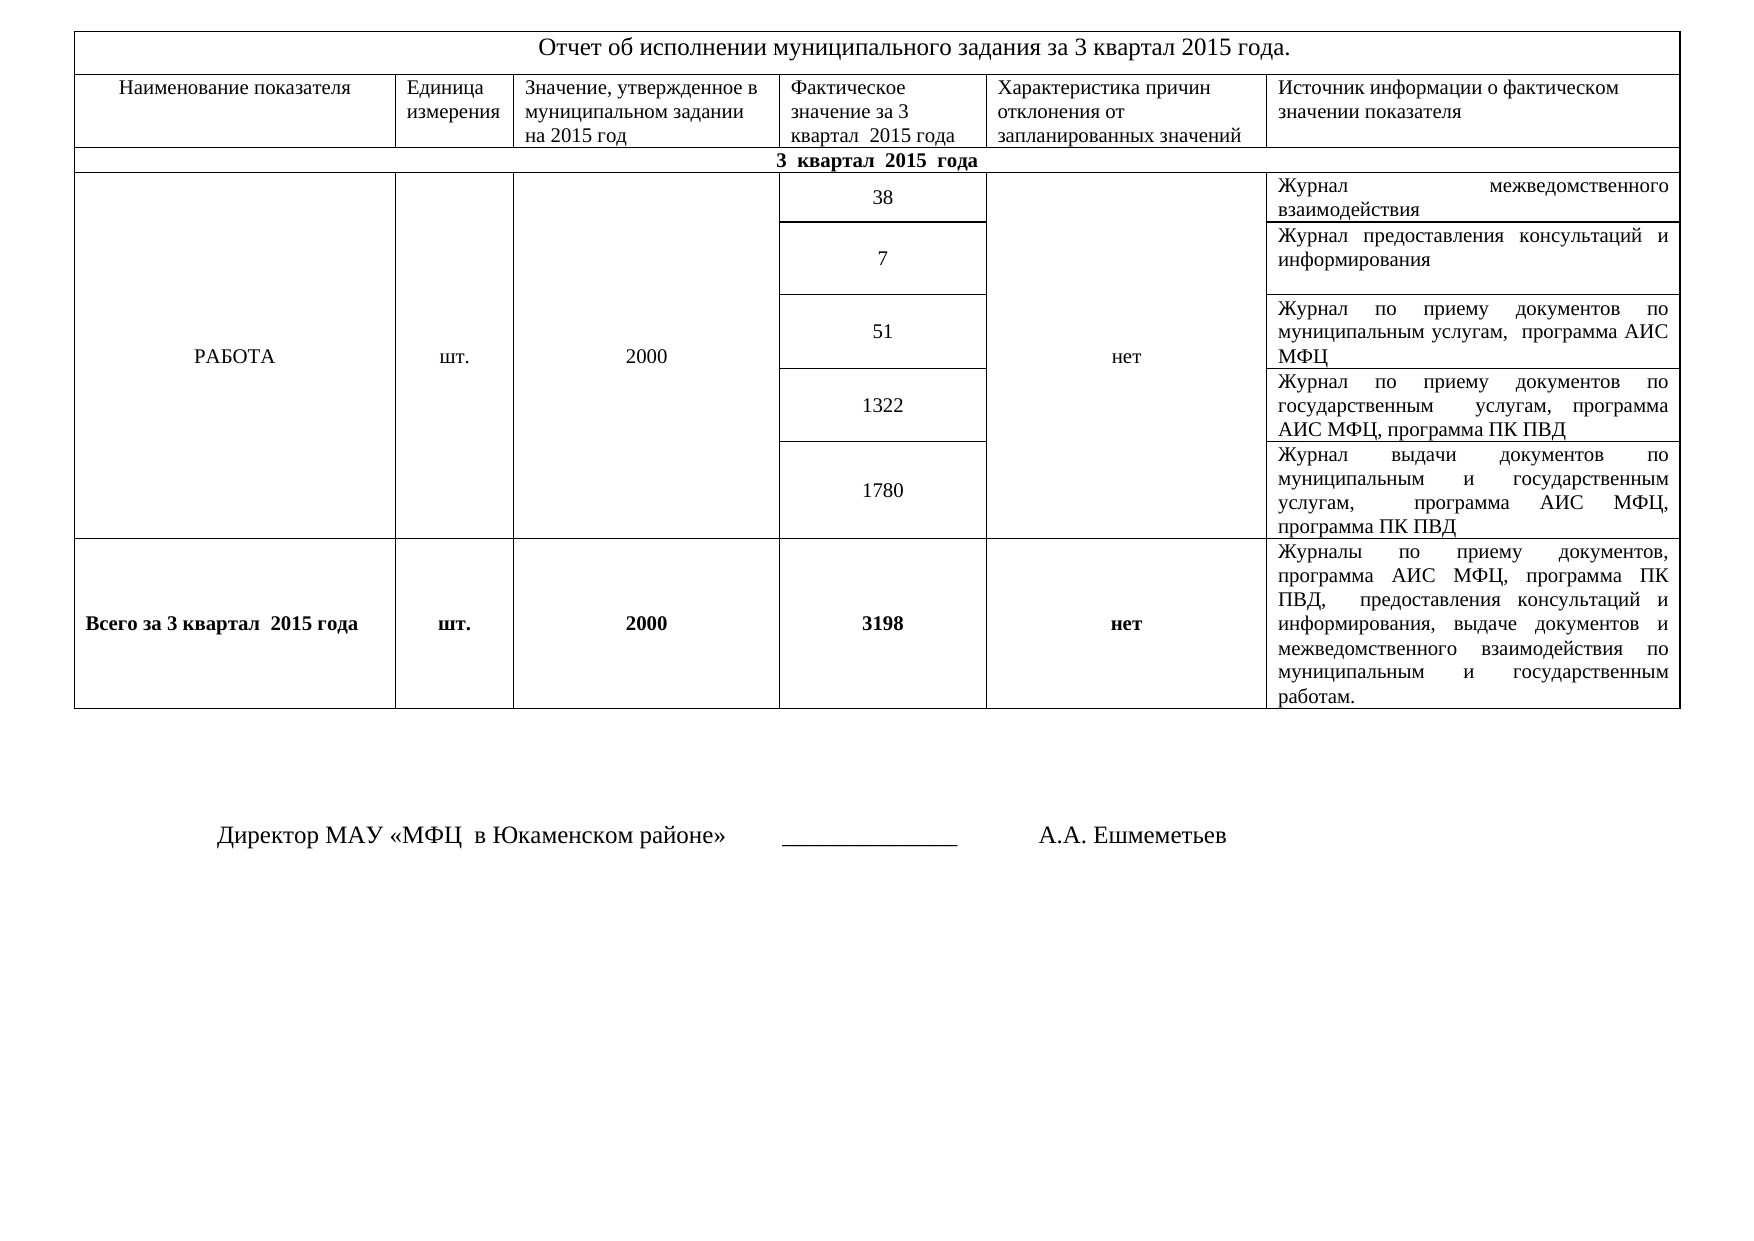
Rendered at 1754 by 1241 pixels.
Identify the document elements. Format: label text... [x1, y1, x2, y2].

table_cell нет [987, 173, 1266, 538]
table_cell нет [987, 539, 1266, 708]
table_cell Единица измерения [396, 75, 513, 147]
table_cell Наименование показателя [75, 75, 395, 147]
text Директор МАУ «МФЦ в Юкаменском районе» ______________ А.А. Ешмеметьев [118, 821, 1636, 849]
table_cell Источник информации о фактическом значении показателя [1267, 75, 1679, 147]
table_cell 3 квартал 2015 года [75, 148, 1679, 172]
table_cell Журнал межведомственного взаимодействия [1267, 173, 1679, 221]
table_cell Характеристика причин отклонения от запланированных значений [987, 75, 1266, 147]
table_cell 3198 [780, 539, 986, 708]
table_cell 1780 [780, 442, 986, 538]
table_cell 51 [780, 295, 986, 368]
table_cell 1322 [780, 369, 986, 441]
table_header Отчет об исполнении муниципального задания за 3 квартал 2015 года. [75, 32, 1679, 74]
table_cell Фактическое значение за 3 квартал 2015 года [780, 75, 986, 147]
table_cell 38 [780, 173, 986, 221]
table_cell 2000 [514, 173, 779, 538]
table_cell Журналы по приему документов, программа АИС МФЦ, программа ПК ПВД, предоставления консультаций и информирования, выдаче документов и межведомственного взаимодействия по муниципальным и государственным работам. [1267, 539, 1679, 708]
table_cell Всего за 3 квартал 2015 года [75, 539, 395, 708]
table_cell 7 [780, 223, 986, 294]
table_cell Журнал по приему документов по государственным услугам, программа АИС МФЦ, программа ПК ПВД [1267, 369, 1679, 441]
table_cell РАБОТА [75, 173, 395, 538]
table_cell Журнал выдачи документов по муниципальным и государственным услугам, программа АИС МФЦ, программа ПК ПВД [1267, 442, 1679, 538]
table_cell 2000 [514, 539, 779, 708]
table_cell Журнал по приему документов по муниципальным услугам, программа АИС МФЦ [1267, 295, 1679, 368]
table_cell Значение, утвержденное в муниципальном задании на 2015 год [514, 75, 779, 147]
table_cell шт. [396, 173, 513, 538]
table_cell шт. [396, 539, 513, 708]
table_cell Журнал предоставления консультаций и информирования [1267, 223, 1679, 294]
